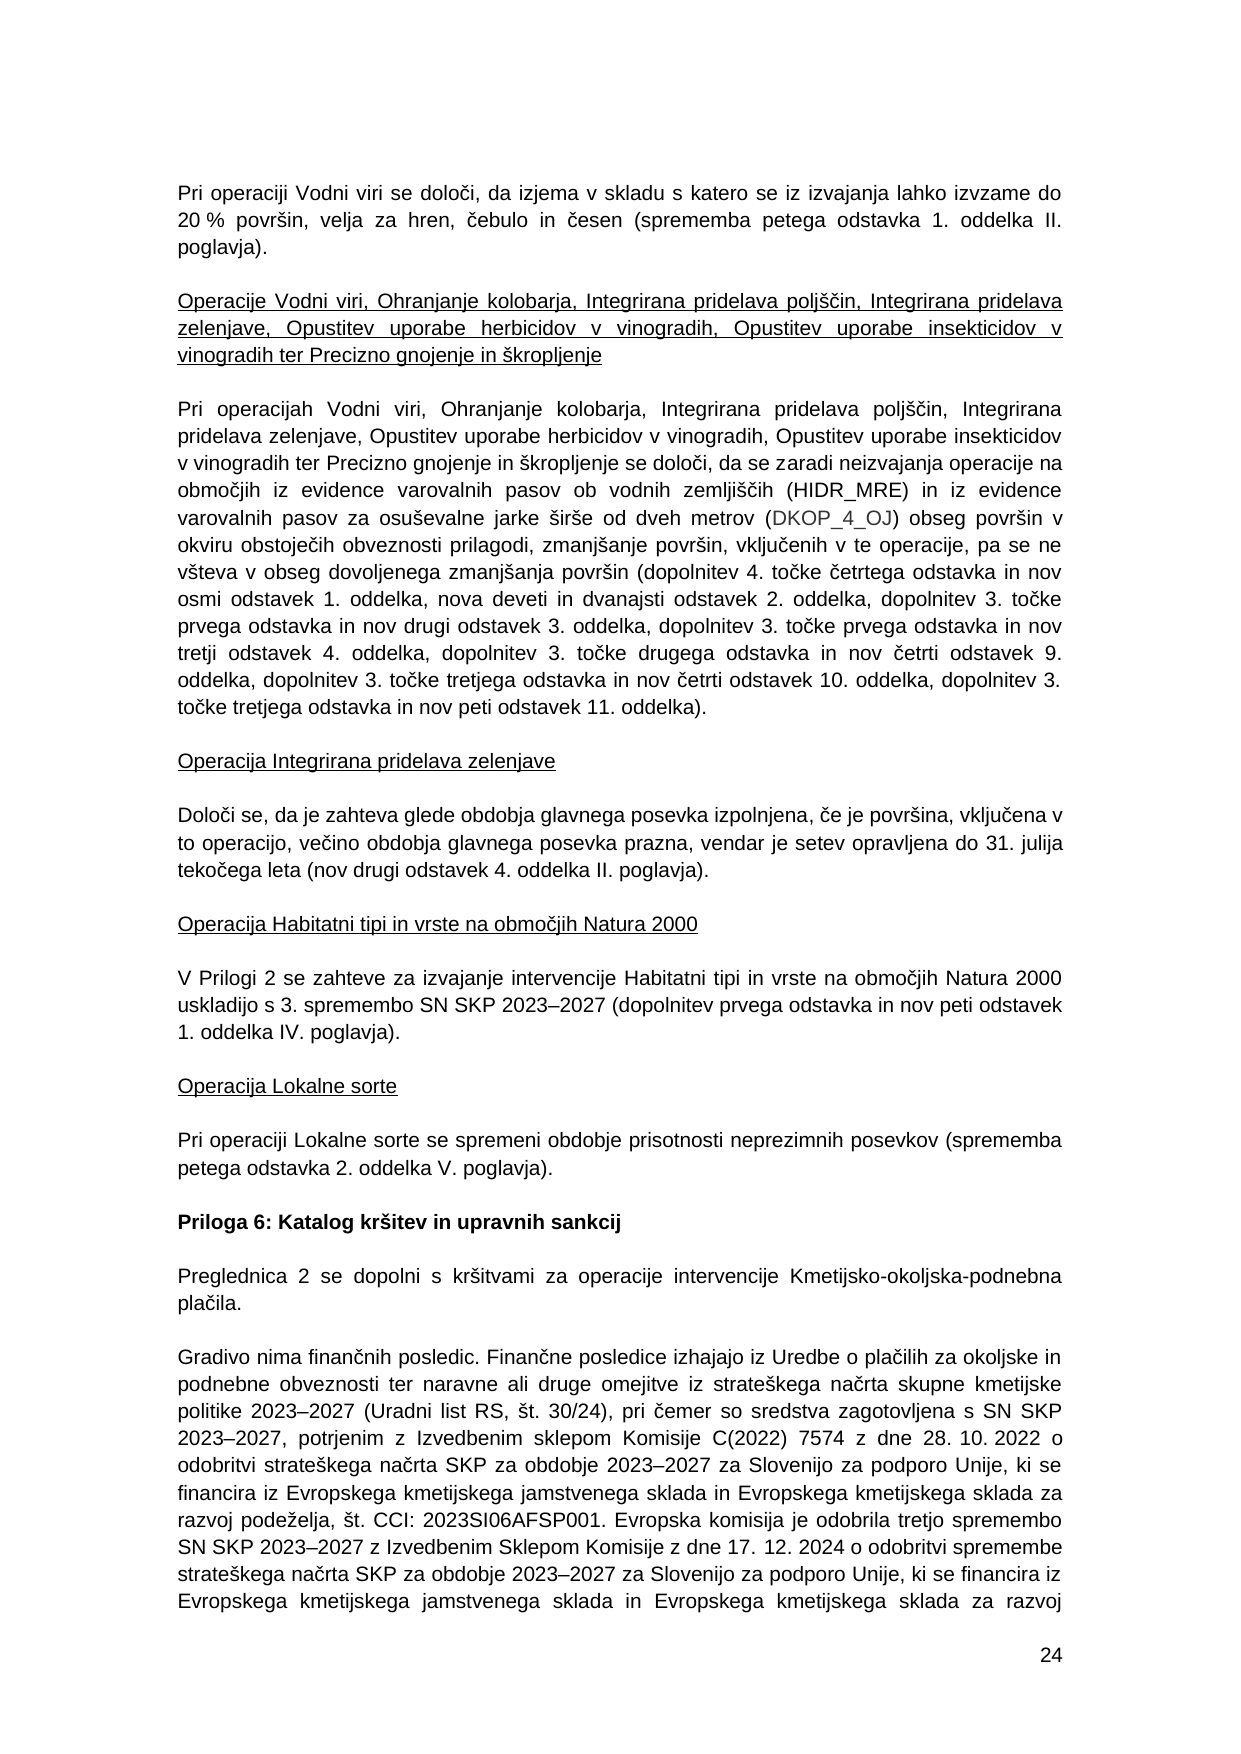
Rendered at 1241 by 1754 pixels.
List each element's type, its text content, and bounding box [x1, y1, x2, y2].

text Operacije Vodni viri, Ohranjanje kolobarja, Integrirana pridelava poljščin, Integrirana pridelava zelenjave, Opustitev uporabe herbicidov v vinogradih, Opustitev uporabe insekticidov v vinogradih ter Precizno gnojenje in škropljenje [177, 338, 1063, 367]
text Pri operacijah Vodni viri, Ohranjanje kolobarja, Integrirana pridelava poljščin, Integrirana pridelava zelenjave, Opustitev uporabe herbicidov v vinogradih, Opustitev uporabe insekticidov v vinogradih ter Precizno gnojenje in škropljenje se določi, da se zaradi neizvajanja operacije na območjih iz evidence varovalnih pasov ob vodnih zemljiščih (HIDR_MRE) in iz evidence varovalnih pasov za osuševalne jarke širše od dveh metrov (DKOP_4_OJ) obseg površin v okviru obstoječih obveznosti prilagodi, zmanjšanje površin, vključenih v te operacije, pa se ne všteva v obseg dovoljenega zmanjšanja površin (dopolnitev 4. točke četrtega odstavka in nov osmi odstavek 1. oddelka, nova deveti in dvanajsti odstavek 2. oddelka, dopolnitev 3. točke prvega odstavka in nov drugi odstavek 3. oddelka, dopolnitev 3. točke prvega odstavka in nov tretji odstavek 4. oddelka, dopolnitev 3. točke drugega odstavka in nov četrti odstavek 9. oddelka, dopolnitev 3. točke tretjega odstavka in nov četrti odstavek 10. oddelka, dopolnitev 3. točke tretjega odstavka in nov peti odstavek 11. oddelka). [177, 394, 1063, 719]
text Pri operaciji Lokalne sorte se spremeni obdobje prisotnosti neprezimnih posevkov (sprememba petega odstavka 2. oddelka V. poglavja). [177, 1125, 1063, 1179]
text Operacija Habitatni tipi in vrste na območjih Natura 2000 [177, 908, 1063, 936]
text V Prilogi 2 se zahteve za izvajanje intervencije Habitatni tipi in vrste na območjih Natura 2000 uskladijo s 3. spremembo SN SKP 2023–2027 (dopolnitev prvega odstavka in nov peti odstavek 1. oddelka IV. poglavja). [177, 963, 1063, 1044]
text Operacije Vodni viri, Ohranjanje kolobarja, Integrirana pridelava poljščin, Integrirana pridelava zelenjave, Opustitev uporabe herbicidov v vinogradih, Opustitev uporabe insekticidov v vinogradih ter Precizno gnojenje in škropljenje [177, 286, 1063, 310]
text Pri operaciji Vodni viri se določi, da izjema v skladu s katero se iz izvajanja lahko izvzame do 20 % površin, velja za hren, čebulo in česen (sprememba petega odstavka 1. oddelka II. poglavja). [177, 177, 1063, 258]
text Priloga 6: Katalog kršitev in upravnih sankcij [177, 1206, 1063, 1233]
text Operacije Vodni viri, Ohranjanje kolobarja, Integrirana pridelava poljščin, Integrirana pridelava zelenjave, Opustitev uporabe herbicidov v vinogradih, Opustitev uporabe insekticidov v vinogradih ter Precizno gnojenje in škropljenje [177, 311, 1063, 337]
subtitle Preglednica 2 se dopolni s kršitvami za operacije intervencije Kmetijsko-okoljska-podnebna plačila. [177, 1261, 1063, 1315]
text Določi se, da je zahteva glede obdobja glavnega posevka izpolnjena, če je površina, vključena v to operacijo, večino obdobja glavnega posevka prazna, vendar je setev opravljena do 31. julija tekočega leta (nov drugi odstavek 4. oddelka II. poglavja). [177, 800, 1063, 881]
text Operacija Integrirana pridelava zelenjave [177, 746, 1063, 773]
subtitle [177, 1342, 1063, 1613]
text Operacija Lokalne sorte [177, 1071, 1063, 1098]
